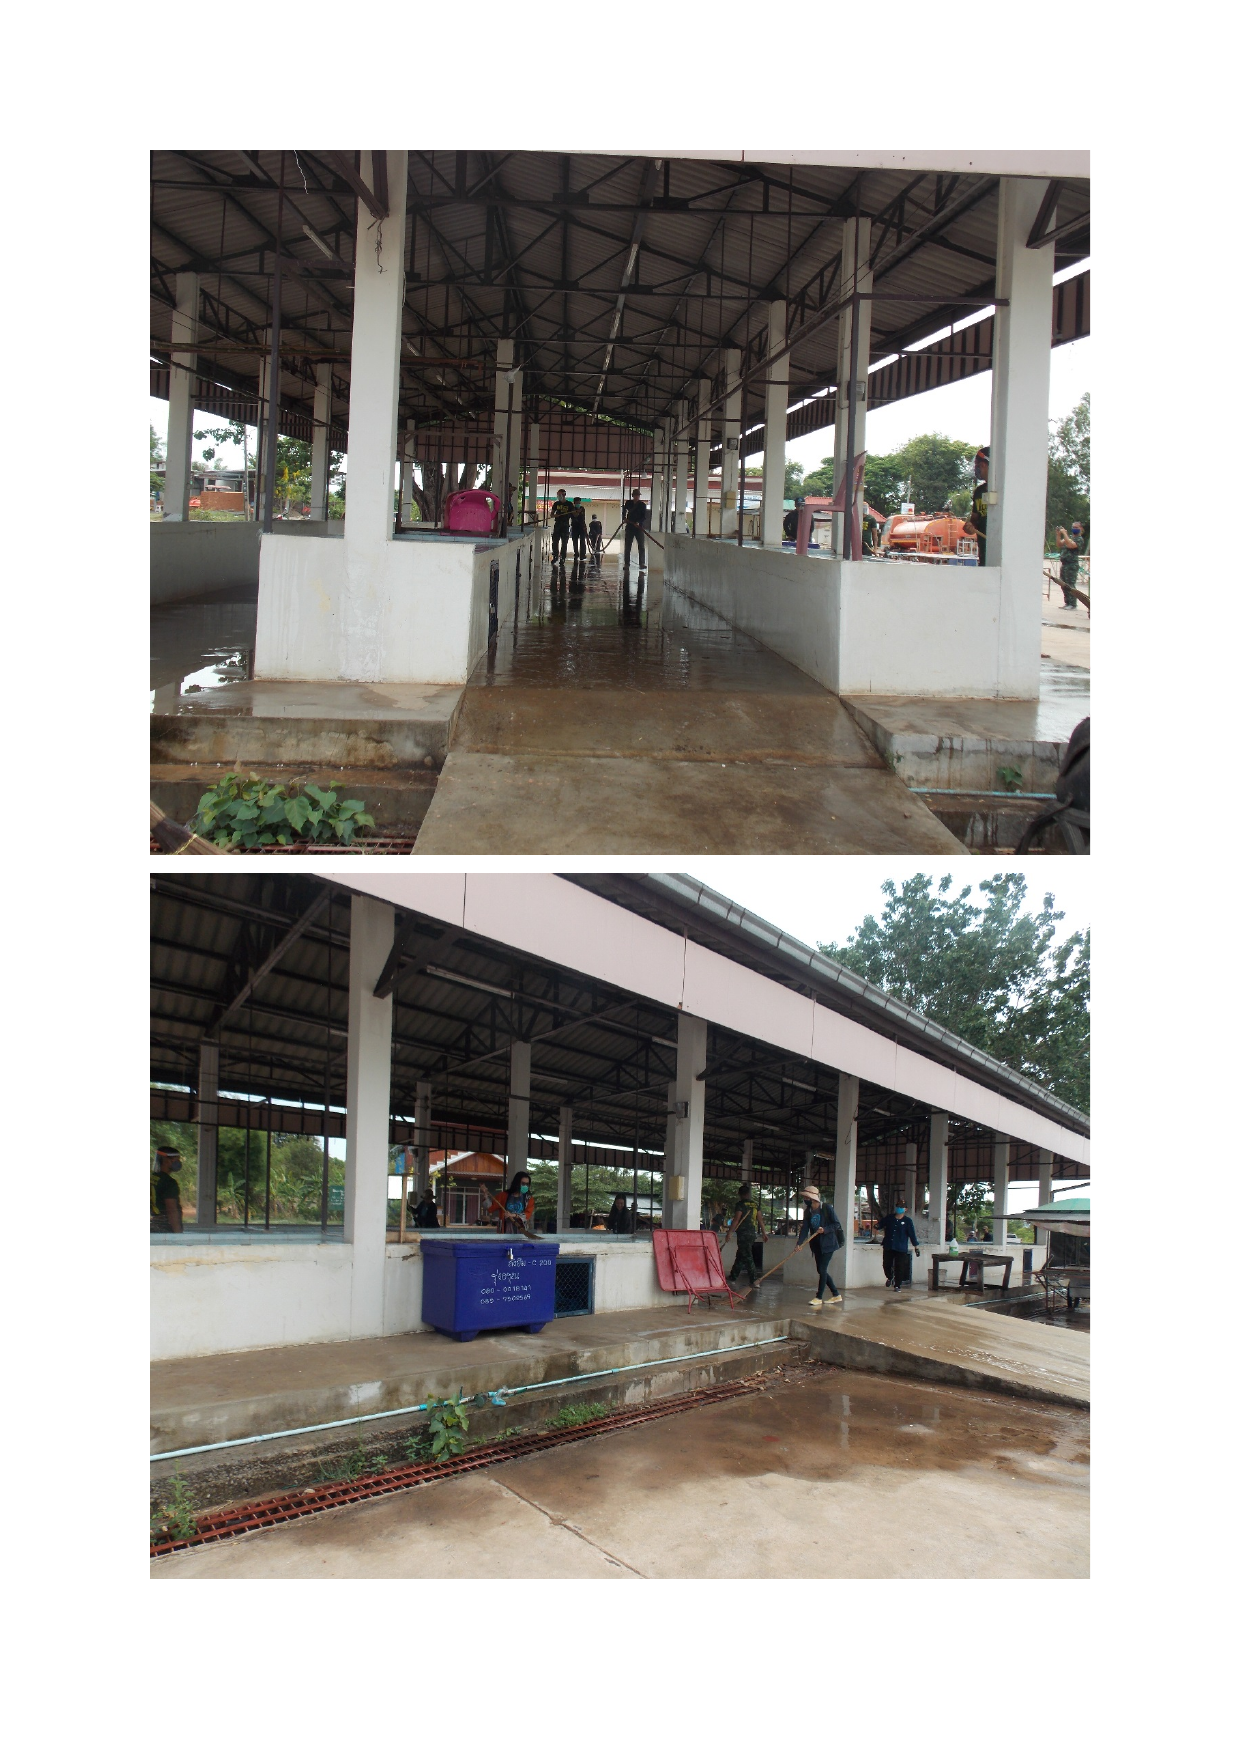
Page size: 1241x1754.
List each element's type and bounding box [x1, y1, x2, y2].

picture [150, 150, 1091, 855]
picture [150, 873, 1091, 1579]
